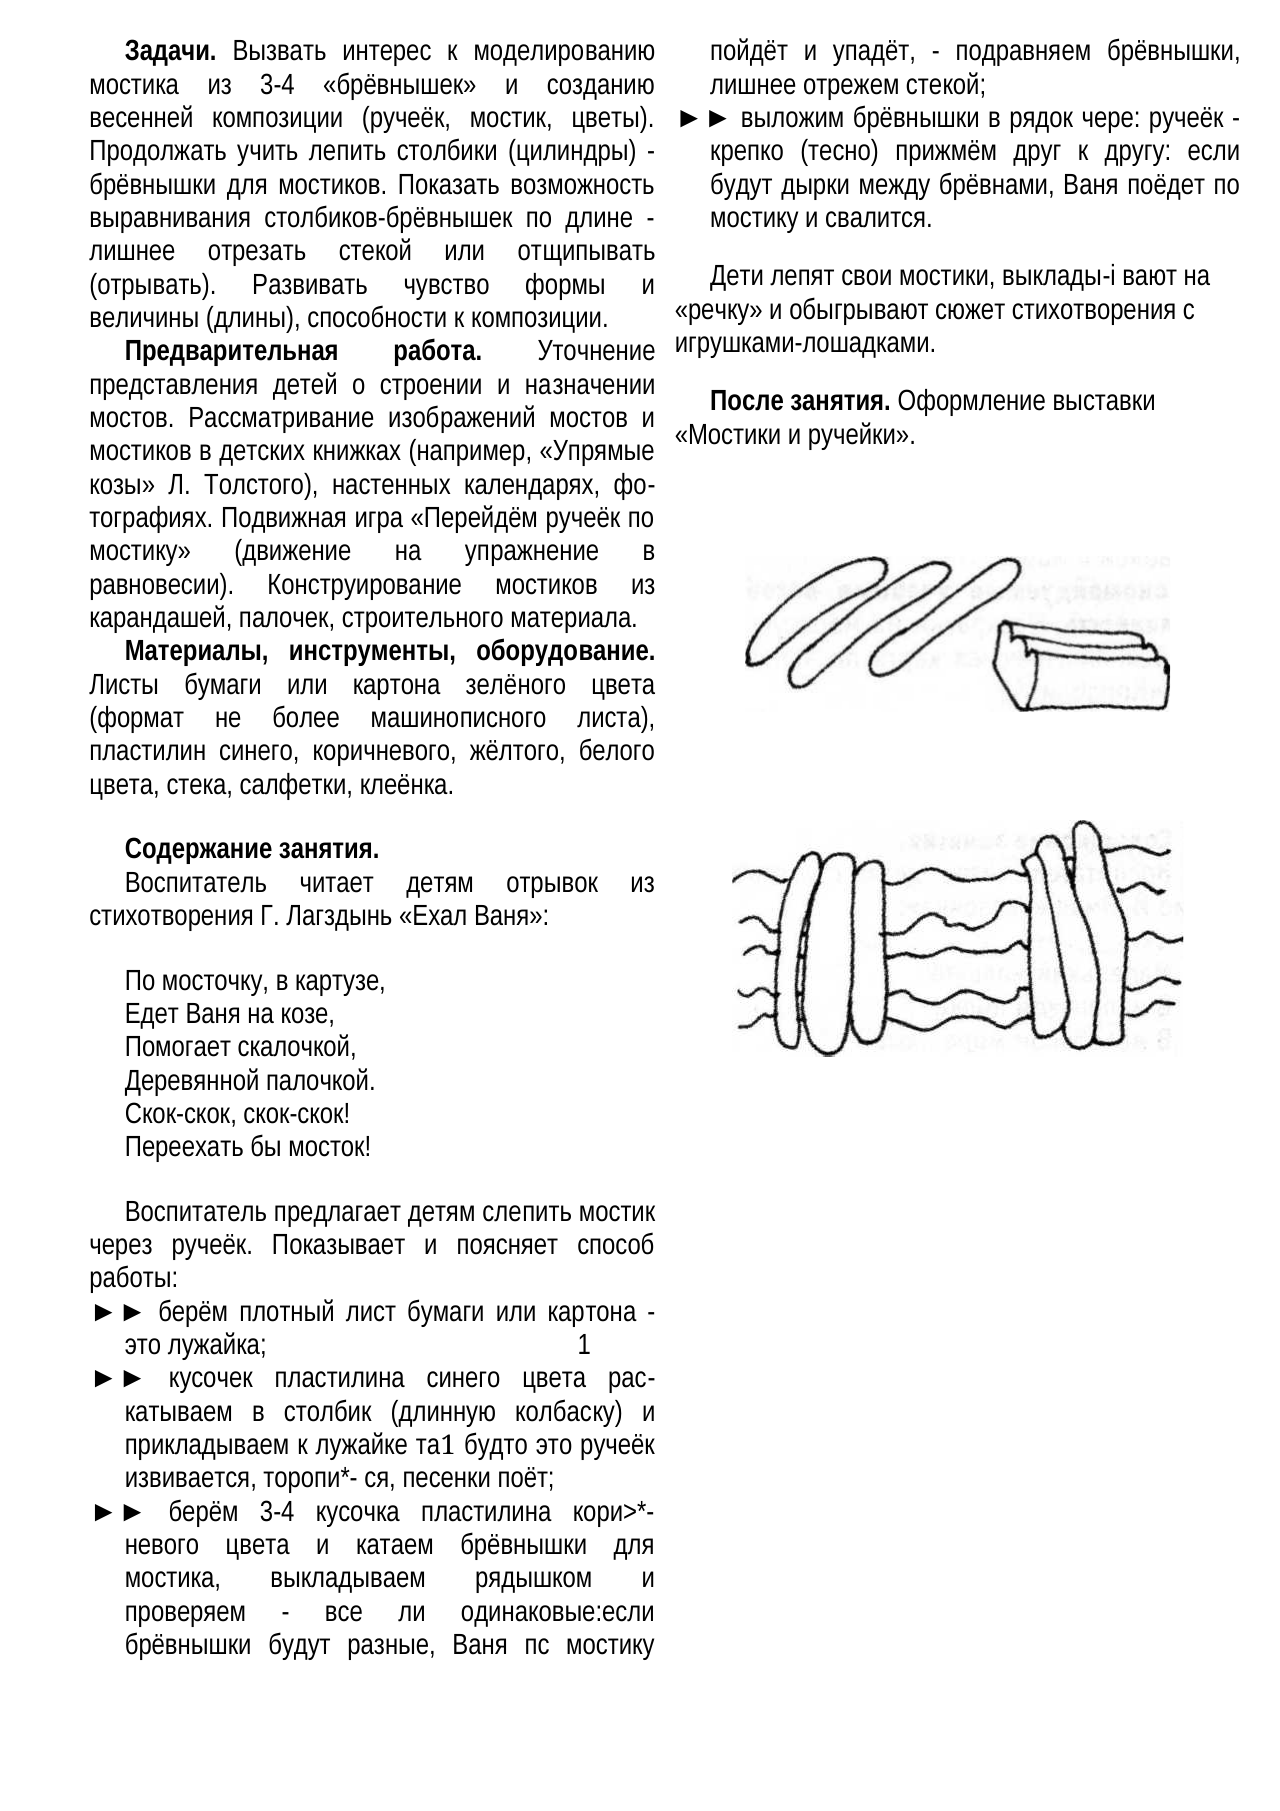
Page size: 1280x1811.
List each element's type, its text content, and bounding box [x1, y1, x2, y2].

text Задачи. Вызвать интерес к моделированию мостика из 3-4 «брёвнышек» и созданию весенней композиции (ручеёк, мостик, цветы). Продолжать учить лепить столбики (цилиндры) - брёвнышки для мостиков. Показать возможность выравнивания столбиков-брёвнышек по длине - лишнее отрезать стекой или отщипывать (отрывать). Развивать чувство формы и величины (длины), способности к композиции. [89, 34, 655, 334]
text По мосточку, в картузе, [89, 963, 655, 997]
text Дети лепят свои мостики, выклады-i вают на «речку» и обыгрывают сюжет стихотворения с игрушками-лошадками. [674, 259, 1241, 359]
text После занятия. Оформление выставки «Мостики и ручейки». [674, 384, 1241, 451]
text Переехать бы мосток! [89, 1130, 655, 1163]
text Воспитатель предлагает детям слепить мостик через ручеёк. Показывает и поясняет способ работы: [89, 1194, 655, 1294]
text ►► кусочек пластилина синего цвета раскатываем в столбик (длинную колбаску) и прикладываем к лужайке та1 будто это ручеёк извивается, торопи*- ся, песенки поёт; [89, 1361, 655, 1494]
text ►► берём плотный лист бумаги или картона - это лужайка; 1 [89, 1294, 655, 1361]
text Содержание занятия. [89, 832, 655, 865]
text Помогает скалочкой, [89, 1030, 655, 1063]
text Скок-скок, скок-скок! [89, 1097, 655, 1130]
picture [732, 820, 1184, 1057]
text ►► берём 3-4 кусочка пластилина кори>*- невого цвета и катаем брёвнышки для мостика, выкладываем рядышком и проверяем - все ли одинаковые:если брёвнышки будут разные, Ваня пс мостику пойдёт и упадёт, - подравняем брёвнышки, лишнее отрежем стекой; [89, 1494, 655, 1661]
text ►► выложим брёвнышки в рядок чере: ручеёк - крепко (тесно) прижмём друг к другу: если будут дырки между брёвнами, Ваня поёдет по мостику и свалится. [674, 101, 1241, 234]
text Воспитатель читает детям отрывок из стихотворения Г. Лагздынь «Ехал Ваня»: [89, 865, 655, 932]
text Деревянной палочкой. [89, 1063, 655, 1097]
text Материалы, инструменты, оборудование. Листы бумаги или картона зелёного цвета (формат не более машинописного листа), пластилин синего, коричневого, жёлтого, белого цвета, стека, салфетки, клеёнка. [89, 634, 655, 801]
picture [745, 556, 1171, 712]
text Едет Ваня на козе, [89, 997, 655, 1030]
text ►► берём 3-4 кусочка пластилина кори>*- невого цвета и катаем брёвнышки для мостика, выкладываем рядышком и проверяем - все ли одинаковые:если брёвнышки будут разные, Ваня пс мостику пойдёт и упадёт, - подравняем брёвнышки, лишнее отрежем стекой; [674, 34, 1241, 101]
text Предварительная работа. Уточнение представления детей о строении и назначении мостов. Рассматривание изображений мостов и мостиков в детских книжках (например, «Упрямые козы» Л. Толстого), настенных календарях, фотографиях. Подвижная игра «Перейдём ручеёк по мостику» (движение на упражнение в равновесии). Конструирование мостиков из карандашей, палочек, строительного материала. [89, 334, 655, 634]
